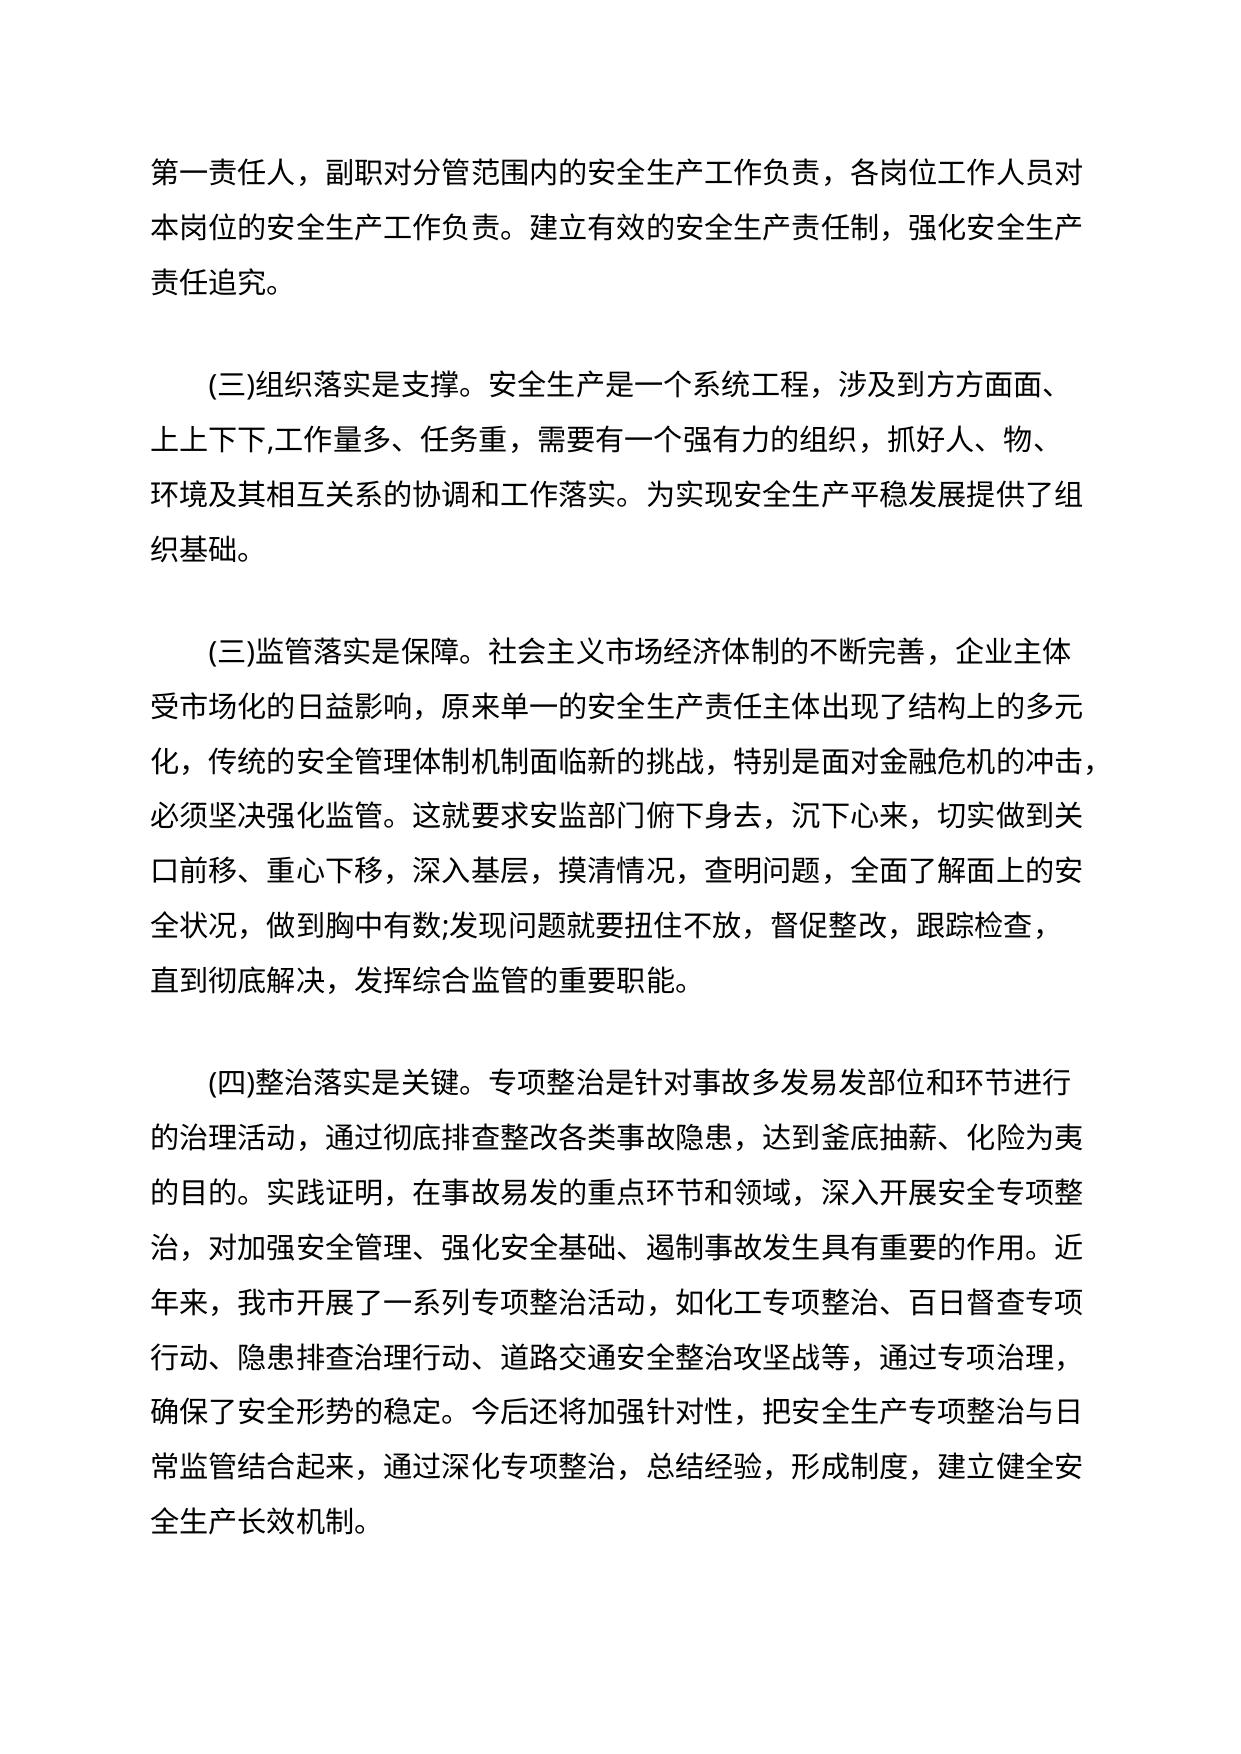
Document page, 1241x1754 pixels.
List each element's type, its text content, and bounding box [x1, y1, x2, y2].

text (三)监管落实是保障。社会主义市场经济体制的不断完善，企业主体受市场化的日益影响，原来单一的安全生产责任主体出现了结构上的多元化，传统的安全管理体制机制面临新的挑战，特别是面对金融危机的冲击，必须坚决强化监管。这就要求安监部门俯下身去，沉下心来，切实做到关口前移、重心下移，深入基层，摸清情况，查明问题，全面了解面上的安全状况，做到胸中有数;发现问题就要扭住不放，督促整改，跟踪检查，直到彻底解决，发挥综合监管的重要职能。 [150, 628, 1090, 1000]
text (三)组织落实是支撑。安全生产是一个系统工程，涉及到方方面面、上上下下,工作量多、任务重，需要有一个强有力的组织，抓好人、物、环境及其相互关系的协调和工作落实。为实现安全生产平稳发展提供了组织基础。 [150, 362, 1090, 569]
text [150, 150, 1090, 302]
text (四)整治落实是关键。专项整治是针对事故多发易发部位和环节进行的治理活动，通过彻底排查整改各类事故隐患，达到釜底抽薪、化险为夷的目的。实践证明，在事故易发的重点环节和领域，深入开展安全专项整治，对加强安全管理、强化安全基础、遏制事故发生具有重要的作用。近年来，我市开展了一系列专项整治活动，如化工专项整治、百日督查专项行动、隐患排查治理行动、道路交通安全整治攻坚战等，通过专项治理，确保了安全形势的稳定。今后还将加强针对性，把安全生产专项整治与日常监管结合起来，通过深化专项整治，总结经验，形成制度，建立健全安全生产长效机制。 [150, 1059, 1090, 1541]
